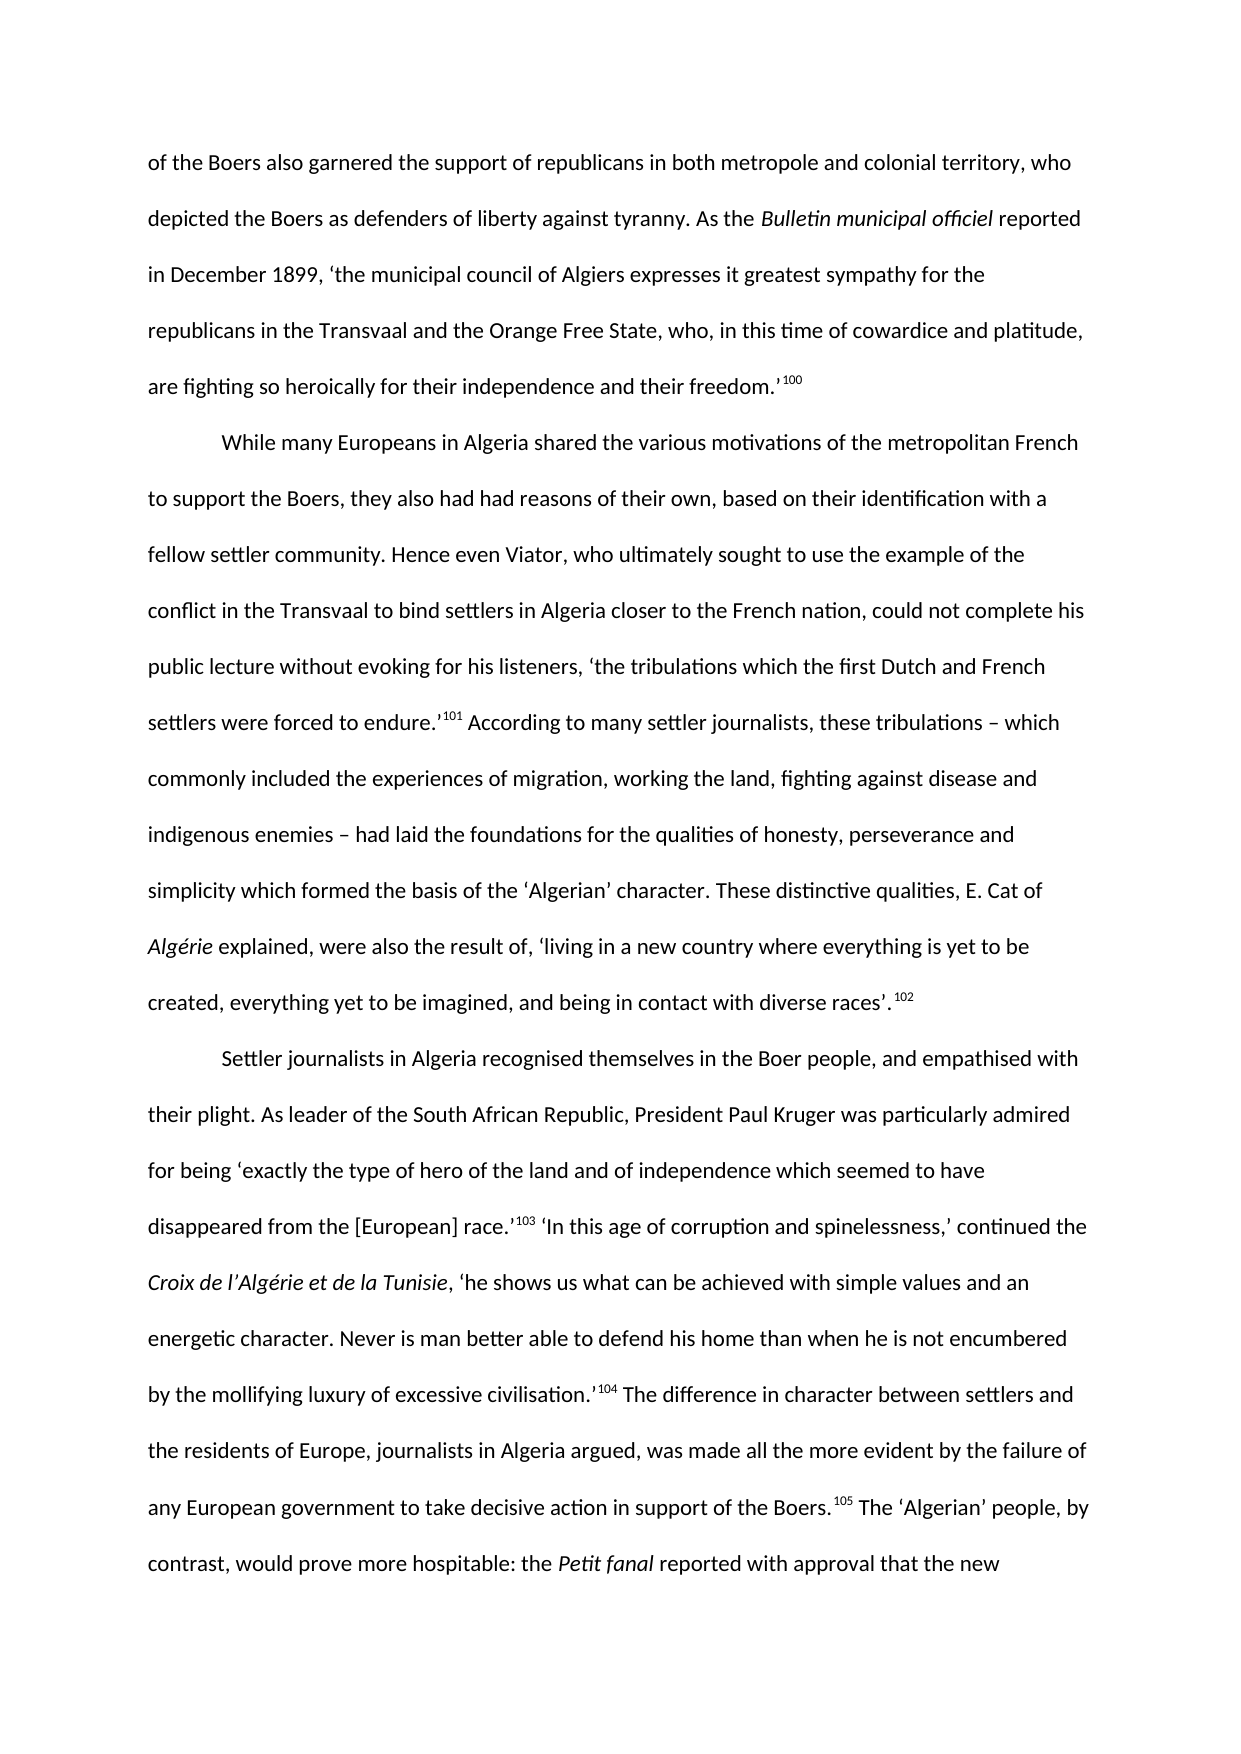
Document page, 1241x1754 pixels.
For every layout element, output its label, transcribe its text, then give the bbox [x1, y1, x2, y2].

text While many Europeans in Algeria shared the various motivations of the metropolitan French to support the Boers, they also had had reasons of their own, based on their identification with a fellow settler community. Hence even Viator, who ultimately sought to use the example of the conflict in the Transvaal to bind settlers in Algeria closer to the French nation, could not complete his public lecture without evoking for his listeners, ‘the tribulations which the first Dutch and French settlers were forced to endure.’ According to many settler journalists, these tribulations – which commonly included the experiences of migration, working the land, fighting against disease and indigenous enemies – had laid the foundations for the qualities of honesty, perseverance and simplicity which formed the basis of the ‘Algerian’ character. These distinctive qualities, E. Cat of Algérie explained, were also the result of, ‘living in a new country where everything is yet to be created, everything yet to be imagined, and being in contact with diverse races’. [148, 428, 1093, 1016]
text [148, 148, 1093, 400]
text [148, 1044, 1093, 1577]
